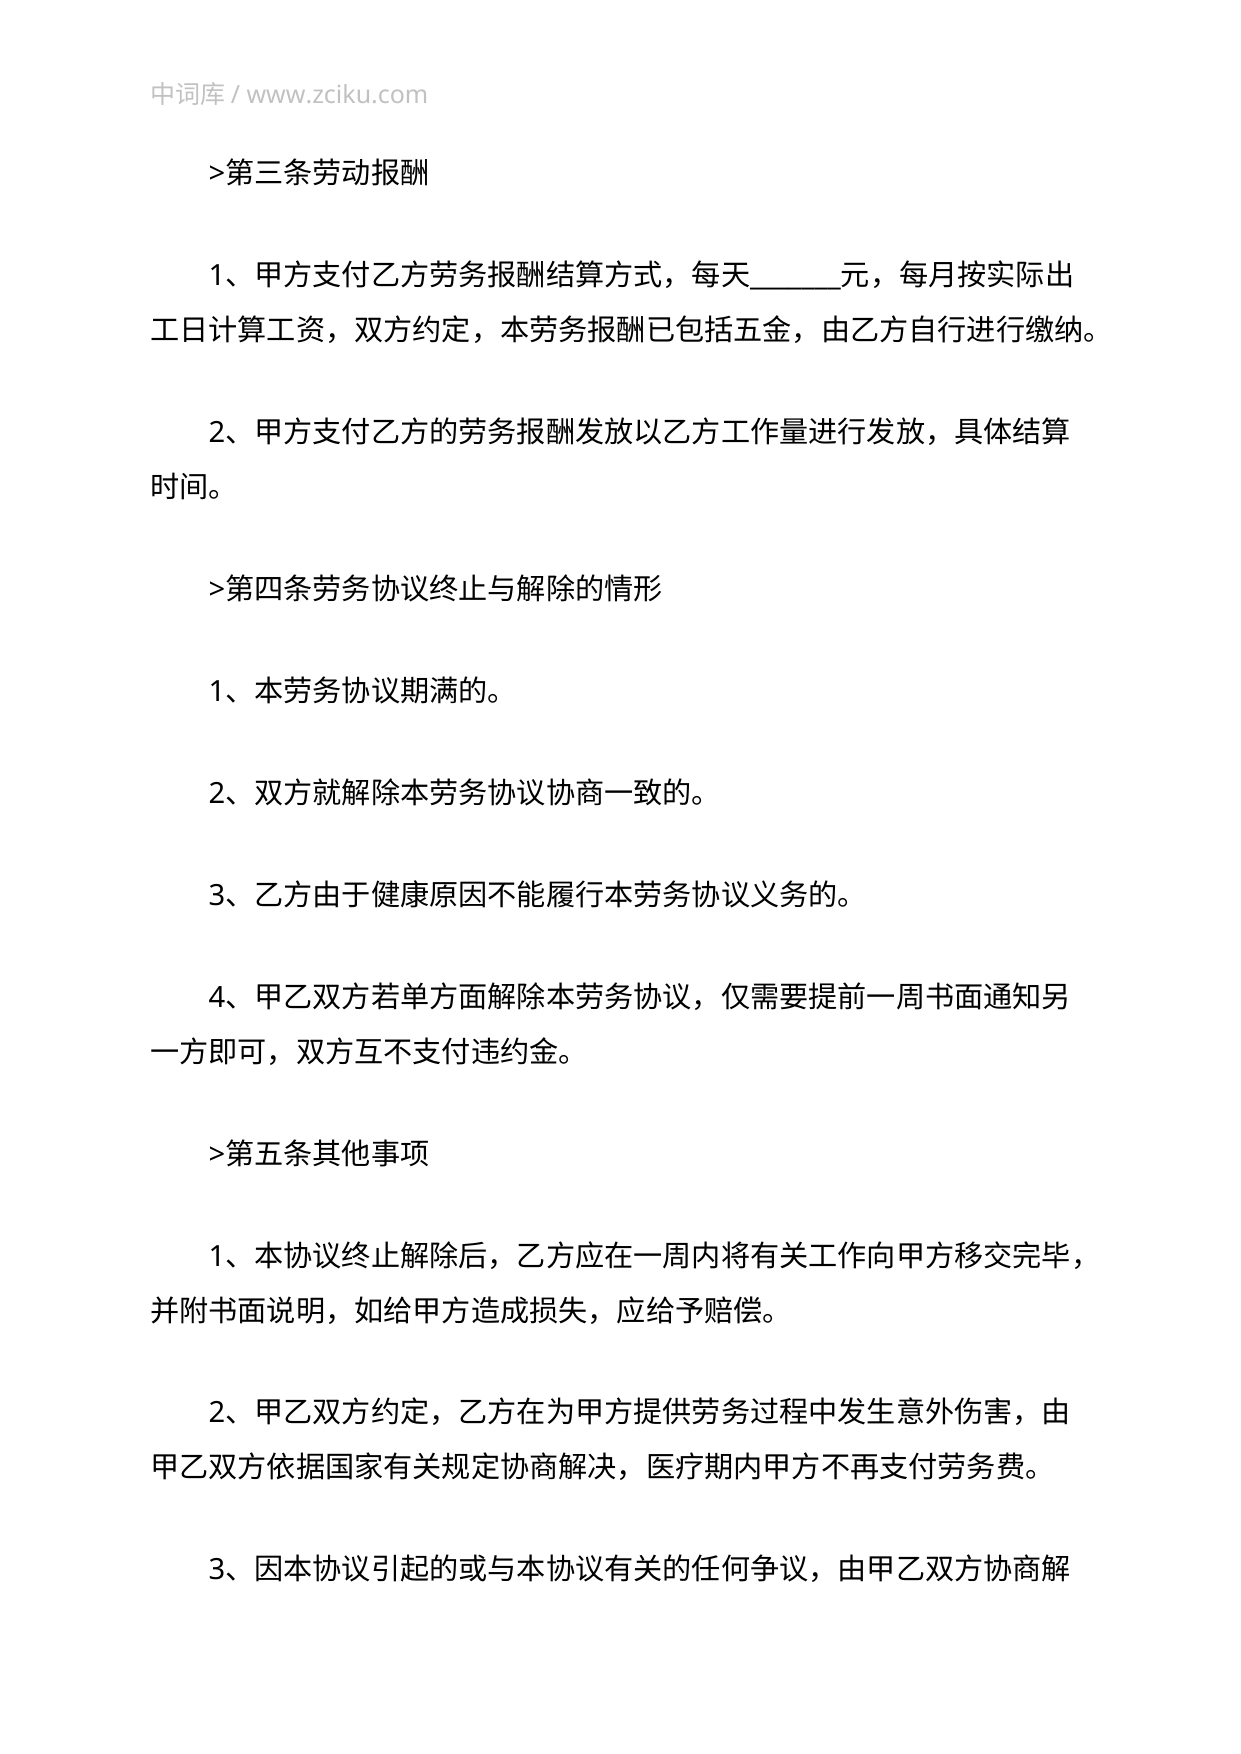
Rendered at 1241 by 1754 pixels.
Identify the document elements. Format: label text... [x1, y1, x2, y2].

text >第五条其他事项 [150, 1130, 1090, 1173]
text 2、双方就解除本劳务协议协商一致的。 [150, 769, 1090, 812]
text 1、甲方支付乙方劳务报酬结算方式，每天_______元，每月按实际出工日计算工资，双方约定，本劳务报酬已包括五金，由乙方自行进行缴纳。 [150, 252, 1090, 349]
text 4、甲乙双方若单方面解除本劳务协议，仅需要提前一周书面通知另一方即可，双方互不支付违约金。 [150, 973, 1090, 1071]
text 2、甲乙双方约定，乙方在为甲方提供劳务过程中发生意外伤害，由甲乙双方依据国家有关规定协商解决，医疗期内甲方不再支付劳务费。 [150, 1389, 1090, 1486]
text >第三条劳动报酬 [150, 150, 1090, 192]
text 2、甲方支付乙方的劳务报酬发放以乙方工作量进行发放，具体结算时间。 [150, 409, 1090, 506]
text 1、本劳务协议期满的。 [150, 667, 1090, 710]
text 1、本协议终止解除后，乙方应在一周内将有关工作向甲方移交完毕，并附书面说明，如给甲方造成损失，应给予赔偿。 [150, 1232, 1090, 1329]
text 3、乙方由于健康原因不能履行本劳务协议义务的。 [150, 871, 1090, 914]
text >第四条劳务协议终止与解除的情形 [150, 566, 1090, 608]
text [150, 1546, 1090, 1588]
